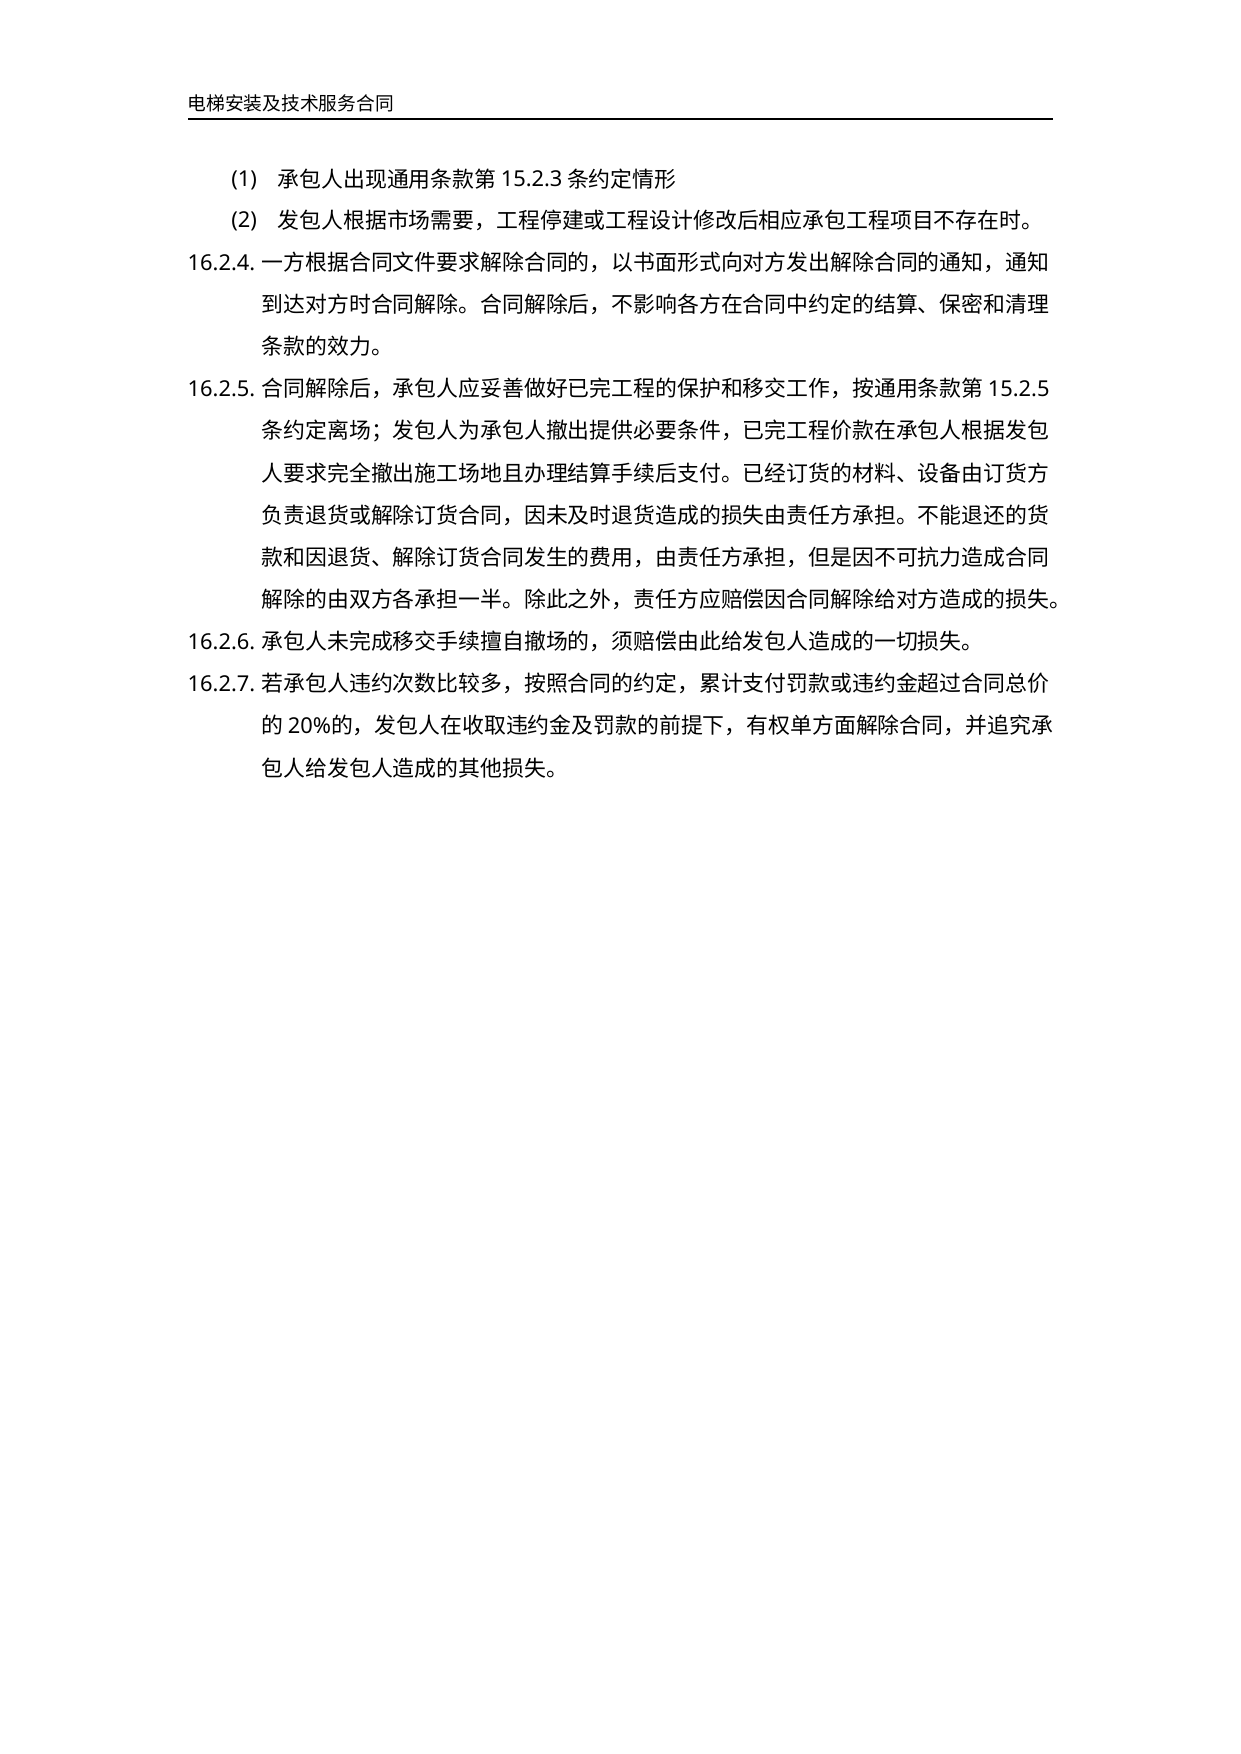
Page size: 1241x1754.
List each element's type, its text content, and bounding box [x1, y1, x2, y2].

text (1) 承包人出现通用条款第15.2.3条约定情形 [231, 162, 1053, 194]
list 一方根据合同文件要求解除合同的，以书面形式向对方发出解除合同的通知，通知到达对方时合同解除。合同解除后，不影响各方在合同中约定的结算、保密和清理条款的效力。 [187, 244, 1053, 361]
list 合同解除后，承包人应妥善做好已完工程的保护和移交工作，按通用条款第15.2.5条约定离场；发包人为承包人撤出提供必要条件，已完工程价款在承包人根据发包人要求完全撤出施工场地且办理结算手续后支付。已经订货的材料、设备由订货方负责退货或解除订货合同，因未及时退货造成的损失由责任方承担。不能退还的货款和因退货、解除订货合同发生的费用，由责任方承担，但是因不可抗力造成合同解除的由双方各承担一半。除此之外，责任方应赔偿因合同解除给对方造成的损失。 [187, 371, 1053, 614]
text (2) 发包人根据市场需要，工程停建或工程设计修改后相应承包工程项目不存在时。 [231, 203, 1053, 235]
list 承包人未完成移交手续擅自撤场的，须赔偿由此给发包人造成的一切损失。 [187, 624, 1053, 656]
list 若承包人违约次数比较多，按照合同的约定，累计支付罚款或违约金超过合同总价的20%的，发包人在收取违约金及罚款的前提下，有权单方面解除合同，并追究承包人给发包人造成的其他损失。 [187, 666, 1053, 783]
